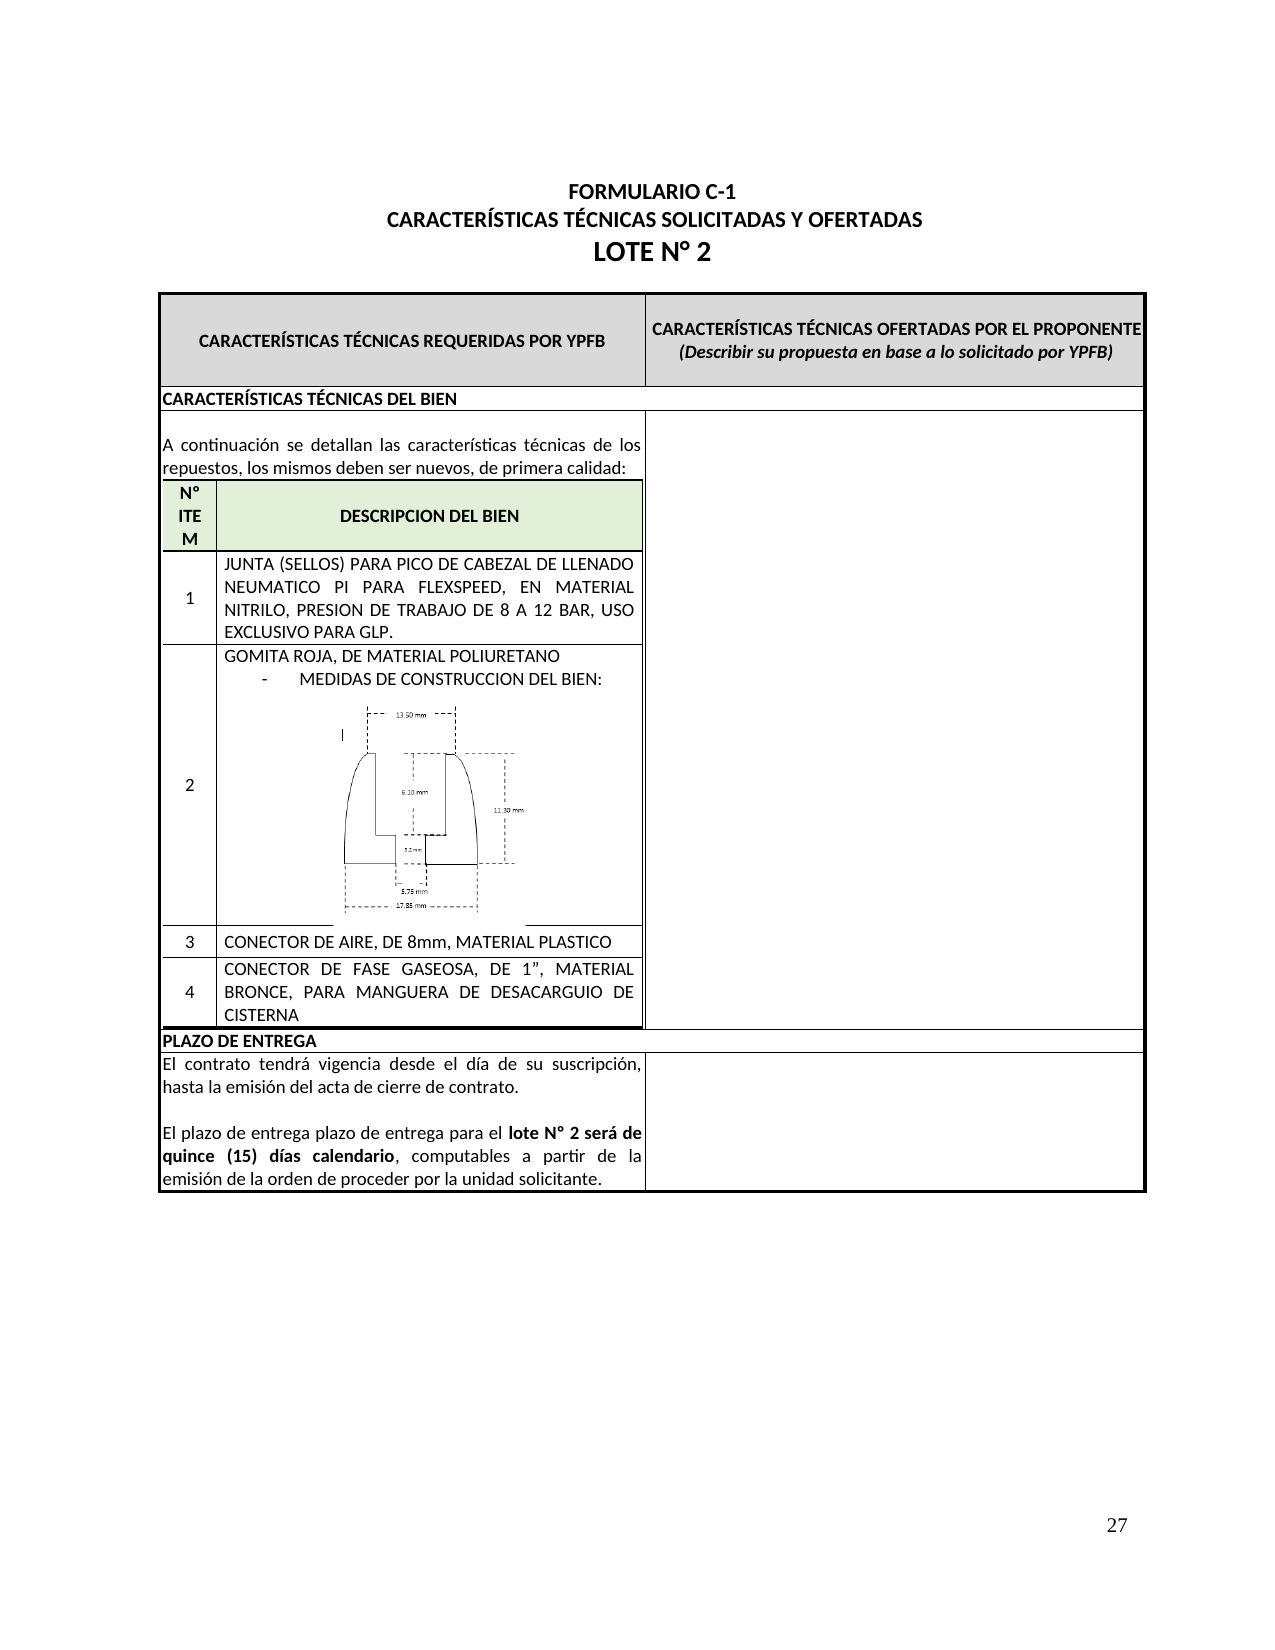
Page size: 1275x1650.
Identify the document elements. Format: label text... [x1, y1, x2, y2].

table_cell [646, 1053, 1143, 1190]
picture [333, 690, 526, 926]
table_cell PLAZO DE ENTREGA [161, 1030, 1143, 1052]
table_header CARACTERÍSTICAS TÉCNICAS OFERTADAS POR EL PROPONENTE (Describir su propuesta en base a lo solicitado por YPFB) [646, 295, 1143, 386]
table_cell El contrato tendrá vigencia desde el día de su suscripción, hasta la emisión del acta de cierre de contrato. El plazo de entrega plazo de entrega para el lote Nº 2 será de quince (15) días calendario, computables a partir de la emisión de la orden de proceder por la unidad solicitante. [161, 1053, 645, 1190]
table_cell [646, 411, 1143, 1028]
text FORMULARIO C-1 [177, 177, 1127, 205]
text CARACTERÍSTICAS TÉCNICAS SOLICITADAS Y OFERTADAS [177, 205, 1127, 233]
table_cell A continuación se detallan las características técnicas de los repuestos, los mismos deben ser nuevos, de primera calidad: [161, 411, 645, 1028]
text LOTE N° 2 [177, 233, 1127, 269]
table_header CARACTERÍSTICAS TÉCNICAS REQUERIDAS POR YPFB [161, 295, 645, 386]
table_cell CARACTERÍSTICAS TÉCNICAS DEL BIEN [161, 387, 1143, 410]
